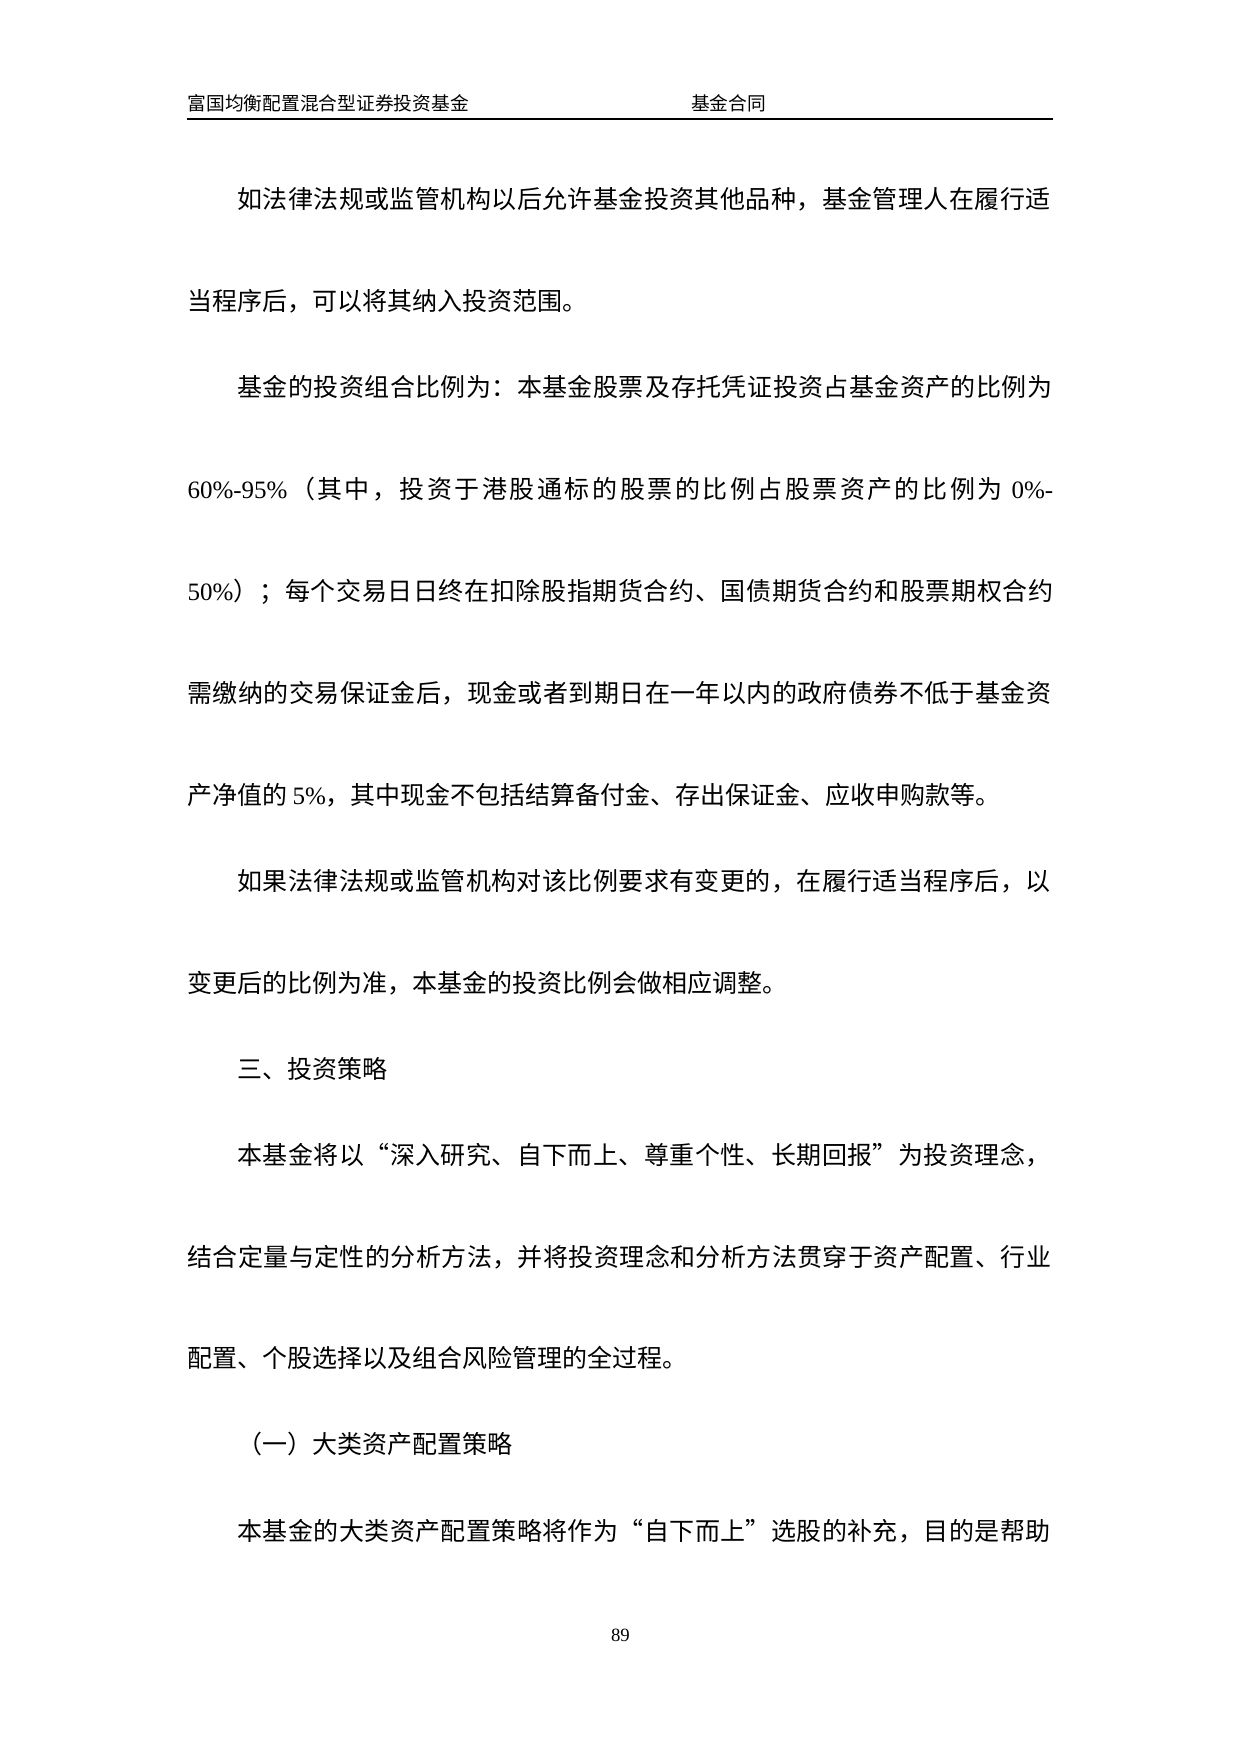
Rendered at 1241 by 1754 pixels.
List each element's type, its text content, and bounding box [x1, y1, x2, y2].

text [187, 1495, 1053, 1563]
text 基金的投资组合比例为：本基金股票及存托凭证投资占基金资产的比例为60%-95%（其中，投资于港股通标的股票的比例占股票资产的比例为0%-50%）；每个交易日日终在扣除股指期货合约、国债期货合约和股票期权合约需缴纳的交易保证金后，现金或者到期日在一年以内的政府债券不低于基金资产净值的5%，其中现金不包括结算备付金、存出保证金、应收申购款等。 [187, 352, 1053, 827]
text 如果法律法规或监管机构对该比例要求有变更的，在履行适当程序后，以变更后的比例为准，本基金的投资比例会做相应调整。 [187, 845, 1053, 1015]
text 三、投资策略 [187, 1033, 1053, 1101]
text 本基金将以“深入研究、自下而上、尊重个性、长期回报”为投资理念，结合定量与定性的分析方法，并将投资理念和分析方法贯穿于资产配置、行业配置、个股选择以及组合风险管理的全过程。 [187, 1119, 1053, 1391]
text （一）大类资产配置策略 [187, 1409, 1053, 1477]
text 如法律法规或监管机构以后允许基金投资其他品种，基金管理人在履行适当程序后，可以将其纳入投资范围。 [187, 164, 1053, 334]
